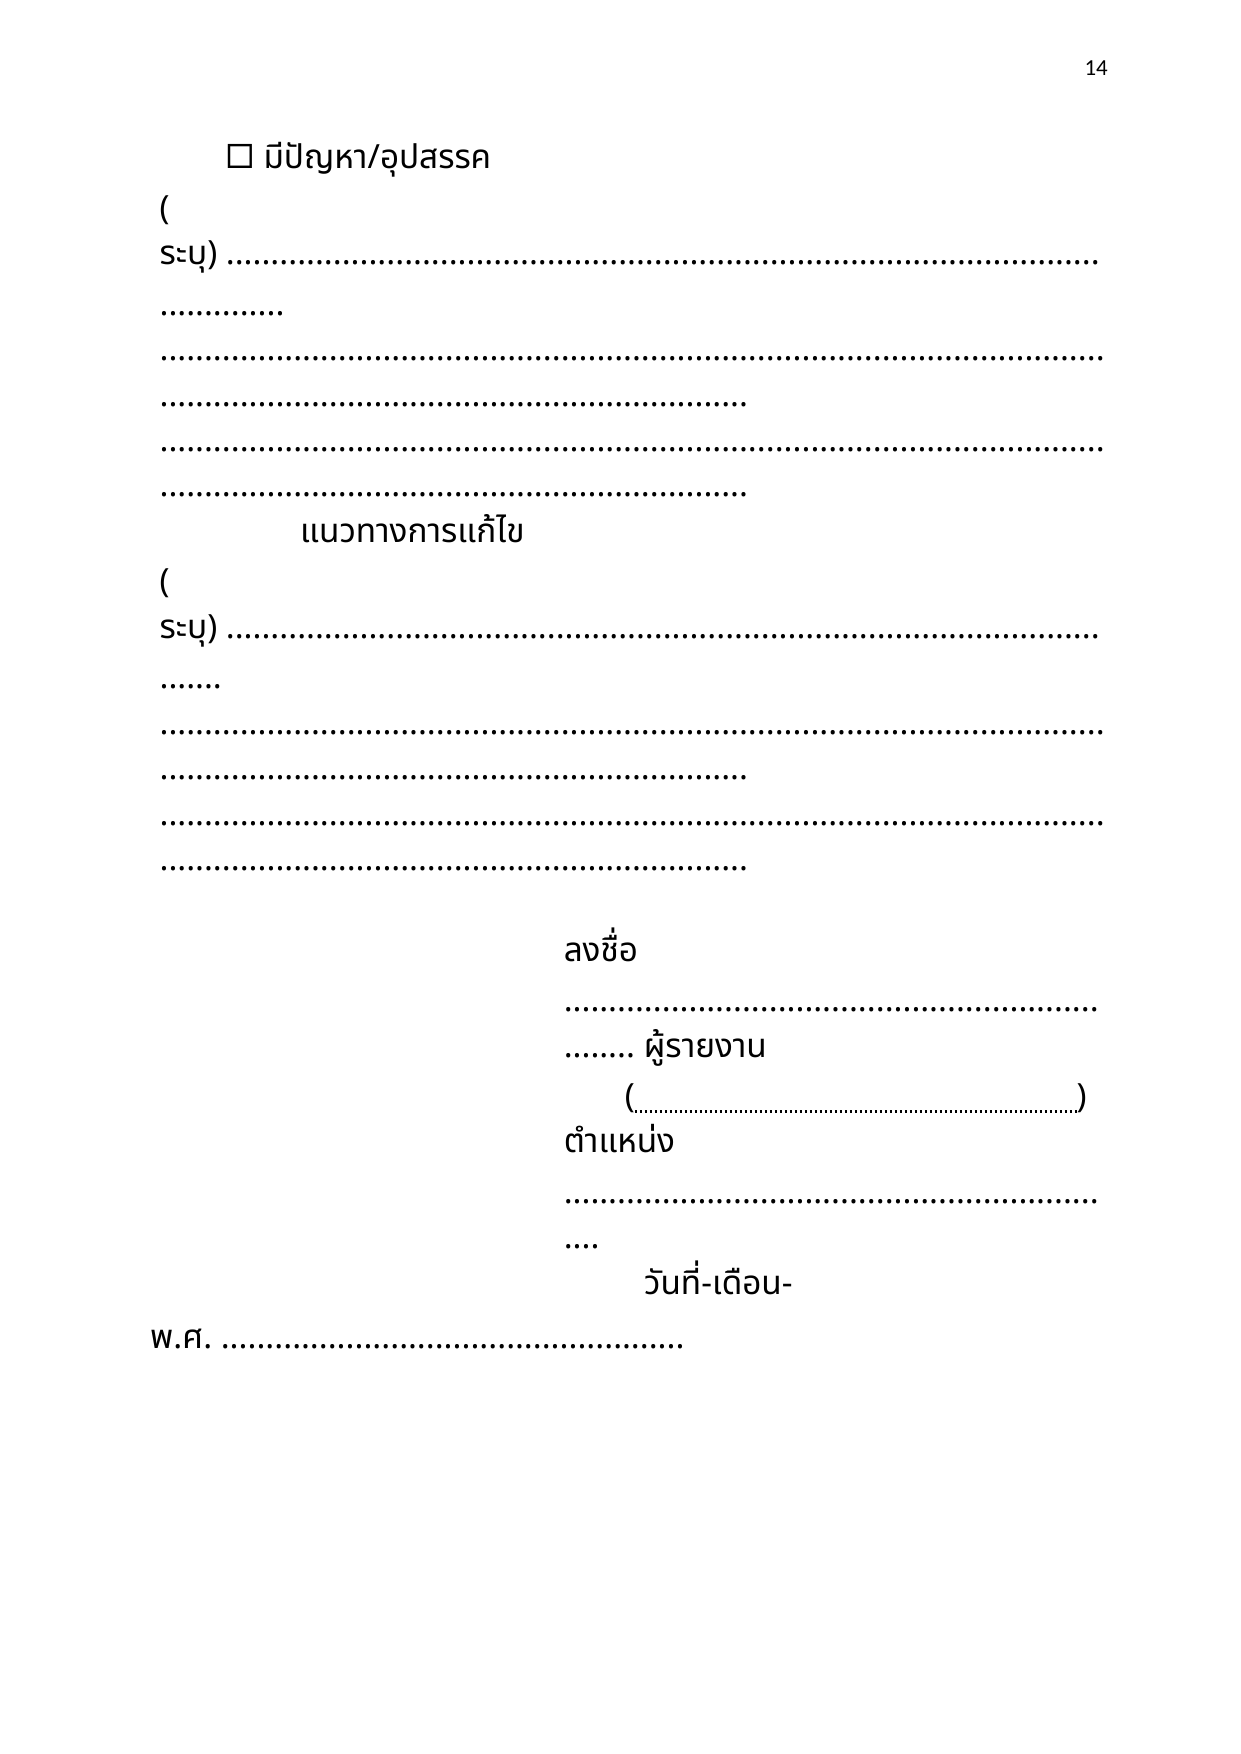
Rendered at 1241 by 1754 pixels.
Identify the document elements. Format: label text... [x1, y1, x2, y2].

text ลงชื่อ .................................................................... ผู้รายงาน [563, 926, 1107, 1072]
text วันที่-เดือน-พ.ศ. .................................................... [150, 1259, 1107, 1364]
text ............................................................................................................................................................................ [159, 325, 1107, 416]
text แนวทางการแก้ไข (ระบุ) ......................................................................................................... [159, 507, 1107, 698]
text ............................................................................................................................................................................ [159, 416, 1107, 507]
text ตำแหน่ง ................................................................ [563, 1117, 1107, 1259]
text ............................................................................................................................................................................ [159, 698, 1107, 789]
text ( ) [564, 1072, 1107, 1117]
text ............................................................................................................................................................................ [159, 789, 1107, 880]
text มีปัญหา/อุปสรรค (ระบุ) ................................................................................................................ [159, 133, 1107, 325]
